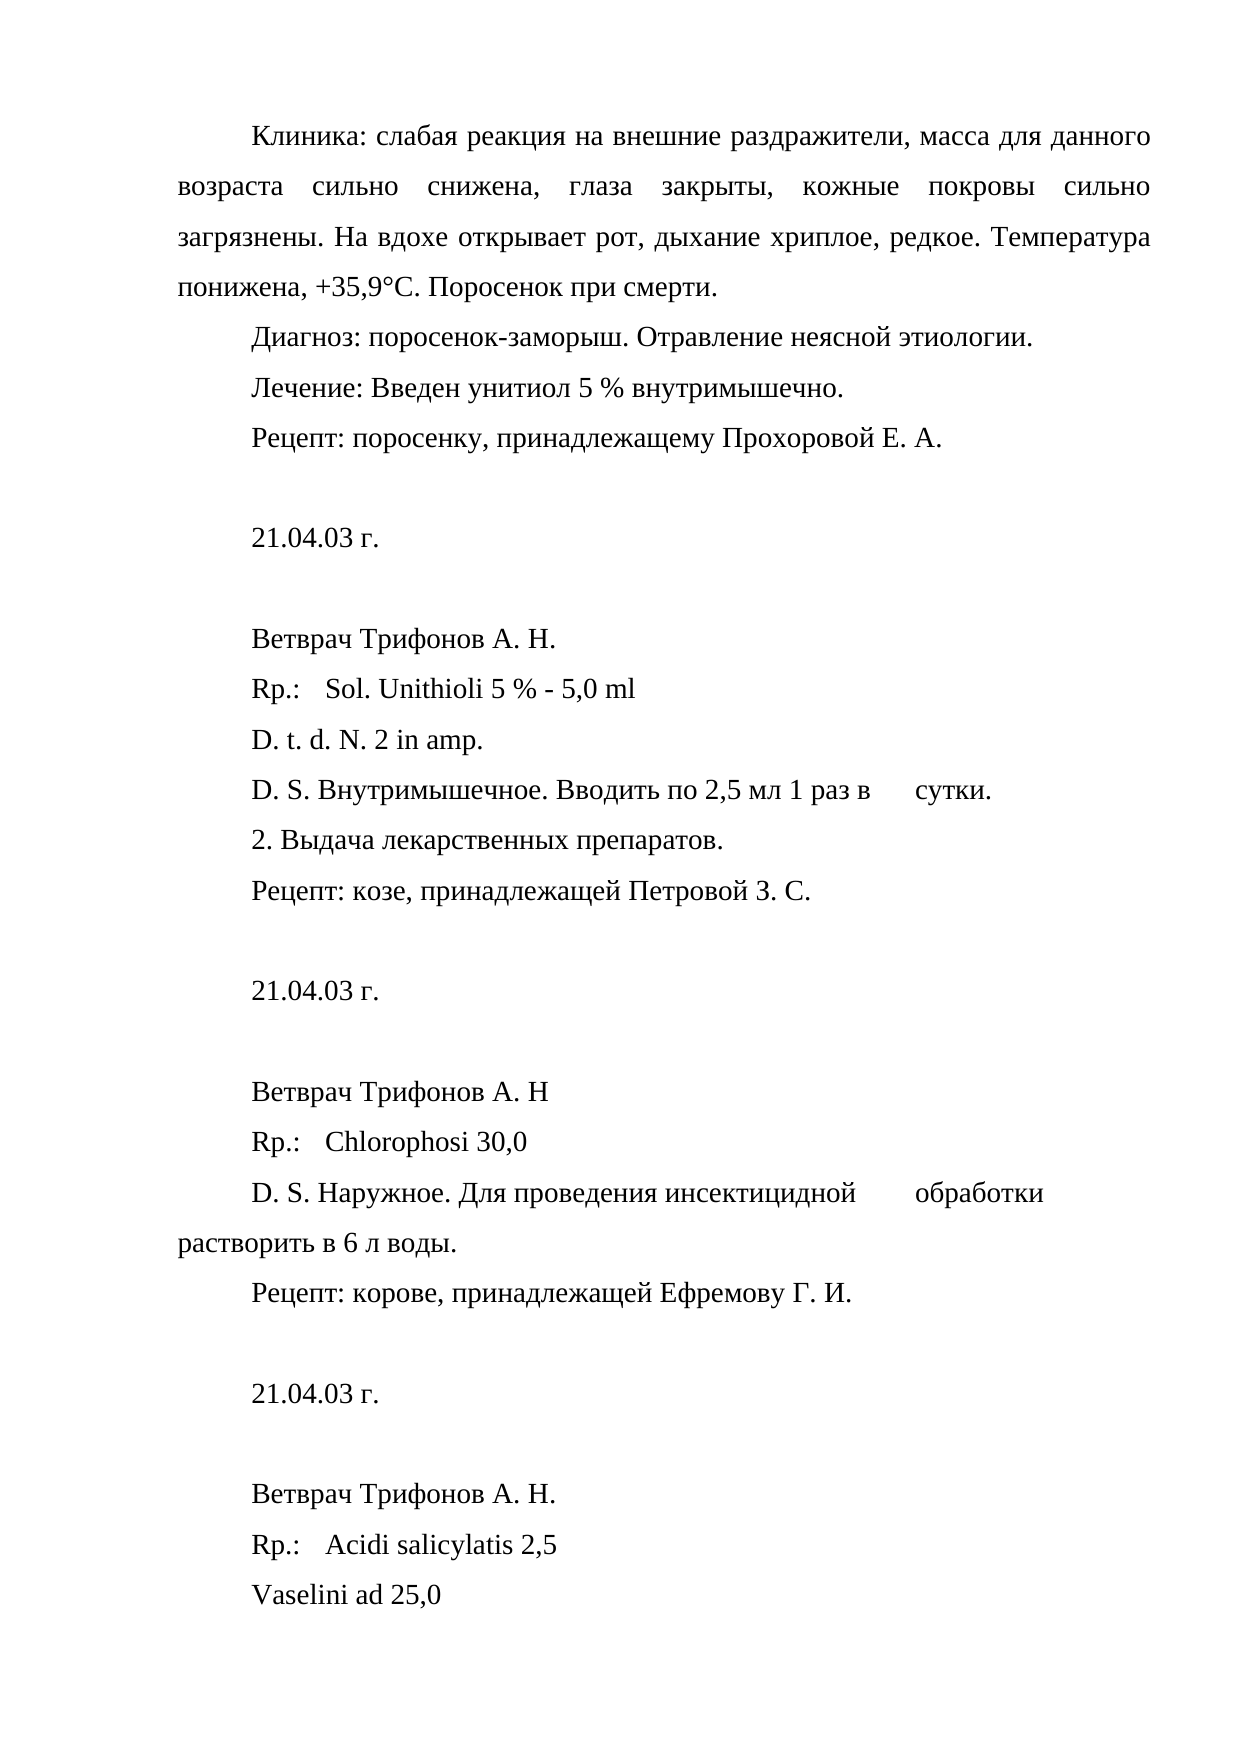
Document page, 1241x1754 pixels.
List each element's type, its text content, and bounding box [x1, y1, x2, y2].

text Ветврач Трифонов А. Н [177, 1074, 1152, 1108]
text 21.04.03 г. [177, 521, 1152, 554]
text Vaselini ad 25,0 [177, 1577, 1152, 1611]
text D. t. d. N. 2 in amp. [177, 722, 1152, 755]
text Rp.: Acidi salicylatis 2,5 [177, 1527, 1152, 1560]
text 21.04.03 г. [177, 1376, 1152, 1409]
text Диагноз: поросенок-заморыш. Отравление неясной этиологии. [177, 319, 1152, 353]
text Ветврач Трифонов А. Н. [177, 1477, 1152, 1510]
text Ветврач Трифонов А. Н. [177, 621, 1152, 655]
text 21.04.03 г. [177, 973, 1152, 1007]
text D. S. Наружное. Для проведения инсектицидной обработки растворить в 6 л воды. [177, 1175, 1152, 1258]
text 2. Выдача лекарственных препаратов. [177, 822, 1152, 856]
text Рецепт: козе, принадлежащей Петровой З. С. [177, 873, 1152, 906]
text Rp.: Chlorophosi 30,0 [177, 1124, 1152, 1158]
text Рецепт: корове, принадлежащей Ефремову Г. И. [177, 1275, 1152, 1309]
text Рецепт: поросенку, принадлежащему Прохоровой Е. А. [177, 420, 1152, 453]
text Клиника: слабая реакция на внешние раздражители, масса для данного возраста сильно снижена, глаза закрыты, кожные покровы сильно загрязнены. На вдохе открывает рот, дыхание хриплое, редкое. Температура понижена, +35,9°С. Поросенок при смерти. [177, 118, 1152, 303]
text D. S. Внутримышечное. Вводить по 2,5 мл 1 раз в сутки. [177, 772, 1152, 806]
text Rp.: Sol. Unithioli 5 % - 5,0 ml [177, 672, 1152, 705]
text Лечение: Введен унитиол 5 % внутримышечно. [177, 370, 1152, 403]
